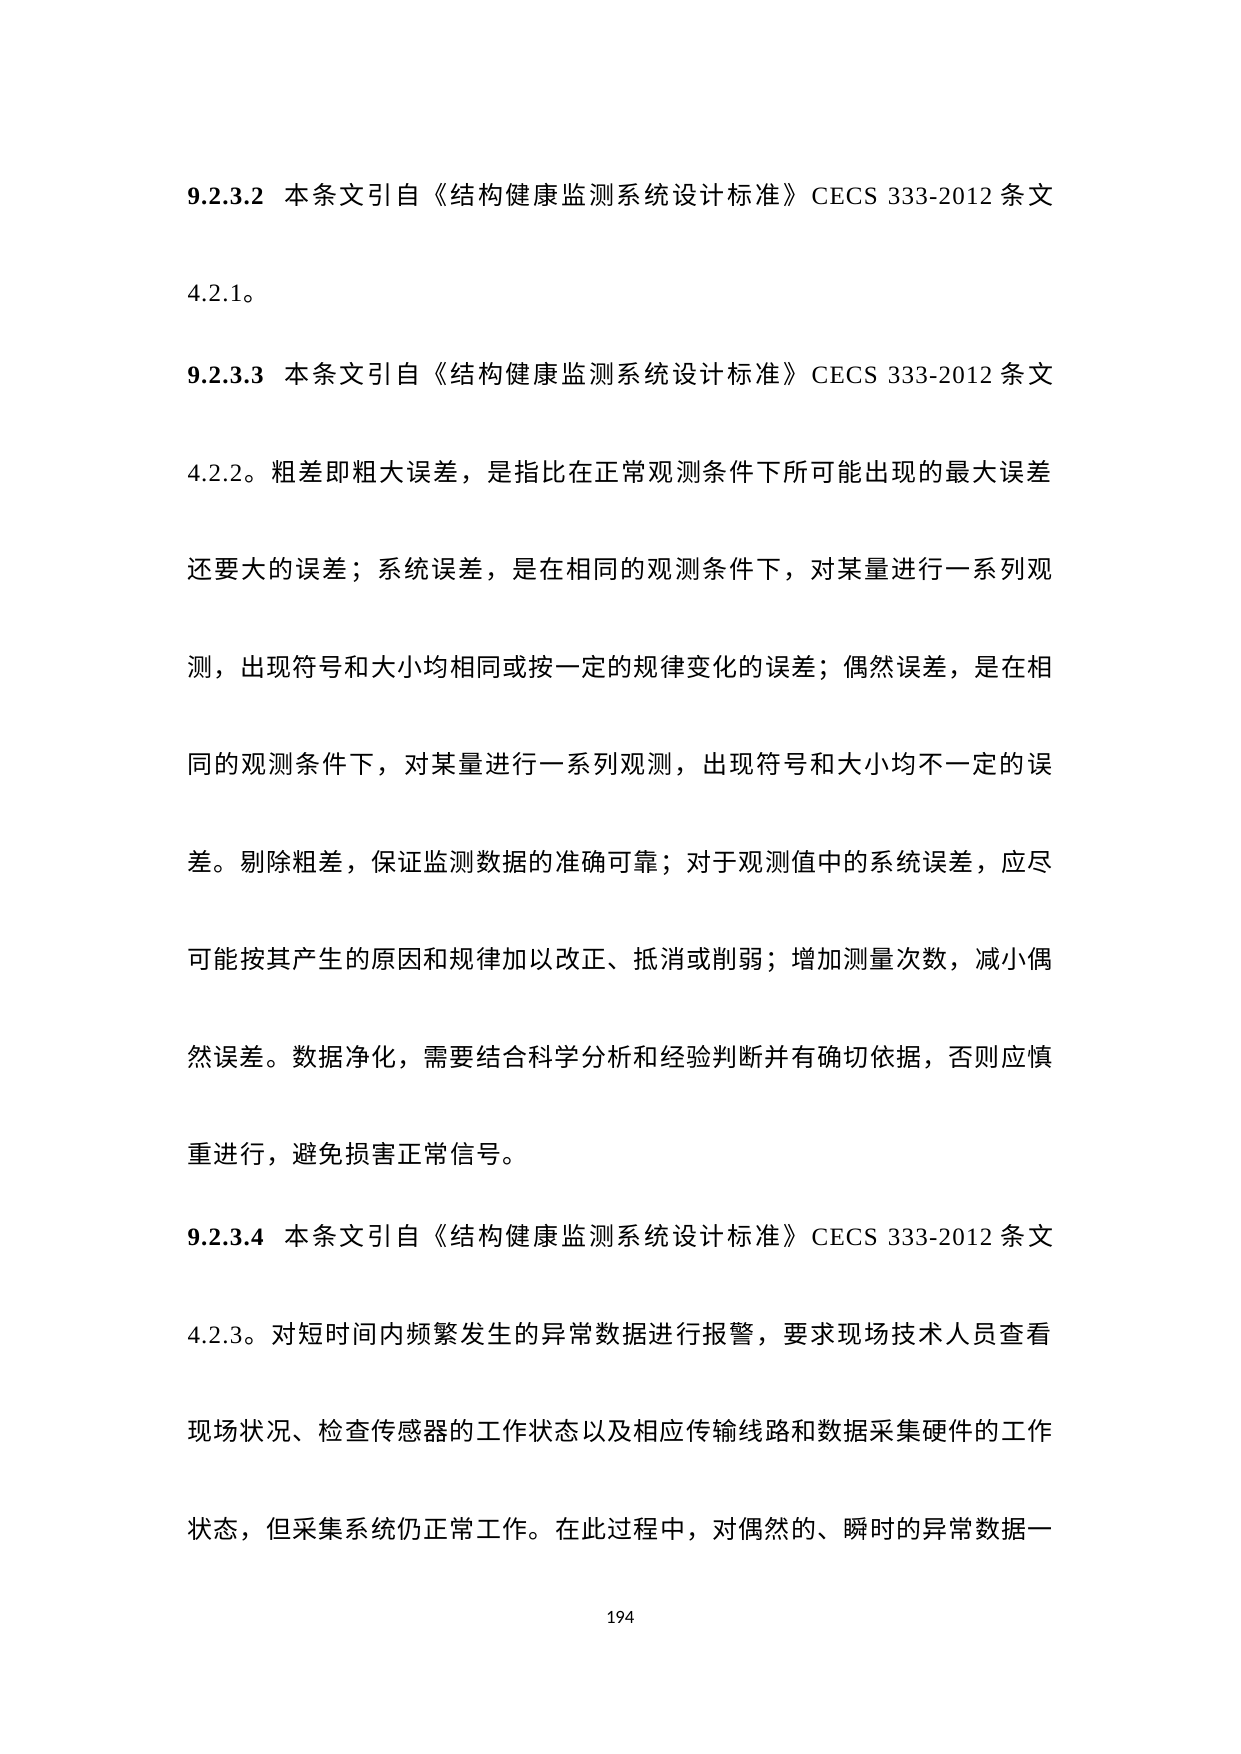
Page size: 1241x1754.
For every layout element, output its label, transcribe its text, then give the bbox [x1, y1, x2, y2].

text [187, 1203, 1053, 1561]
text 9.2.3.2 本条文引自《结构健康监测系统设计标准》CECS 333-2012条文4.2.1。 [187, 162, 1053, 324]
text 9.2.3.3 本条文引自《结构健康监测系统设计标准》CECS 333-2012条文4.2.2。粗差即粗大误差，是指比在正常观测条件下所可能出现的最大误差还要大的误差；系统误差，是在相同的观测条件下，对某量进行一系列观测，出现符号和大小均相同或按一定的规律变化的误差；偶然误差，是在相同的观测条件下，对某量进行一系列观测，出现符号和大小均不一定的误差。剔除粗差，保证监测数据的准确可靠；对于观测值中的系统误差，应尽可能按其产生的原因和规律加以改正、抵消或削弱；增加测量次数，减小偶然误差。数据净化，需要结合科学分析和经验判断并有确切依据，否则应慎重进行，避免损害正常信号。 [187, 341, 1053, 1186]
